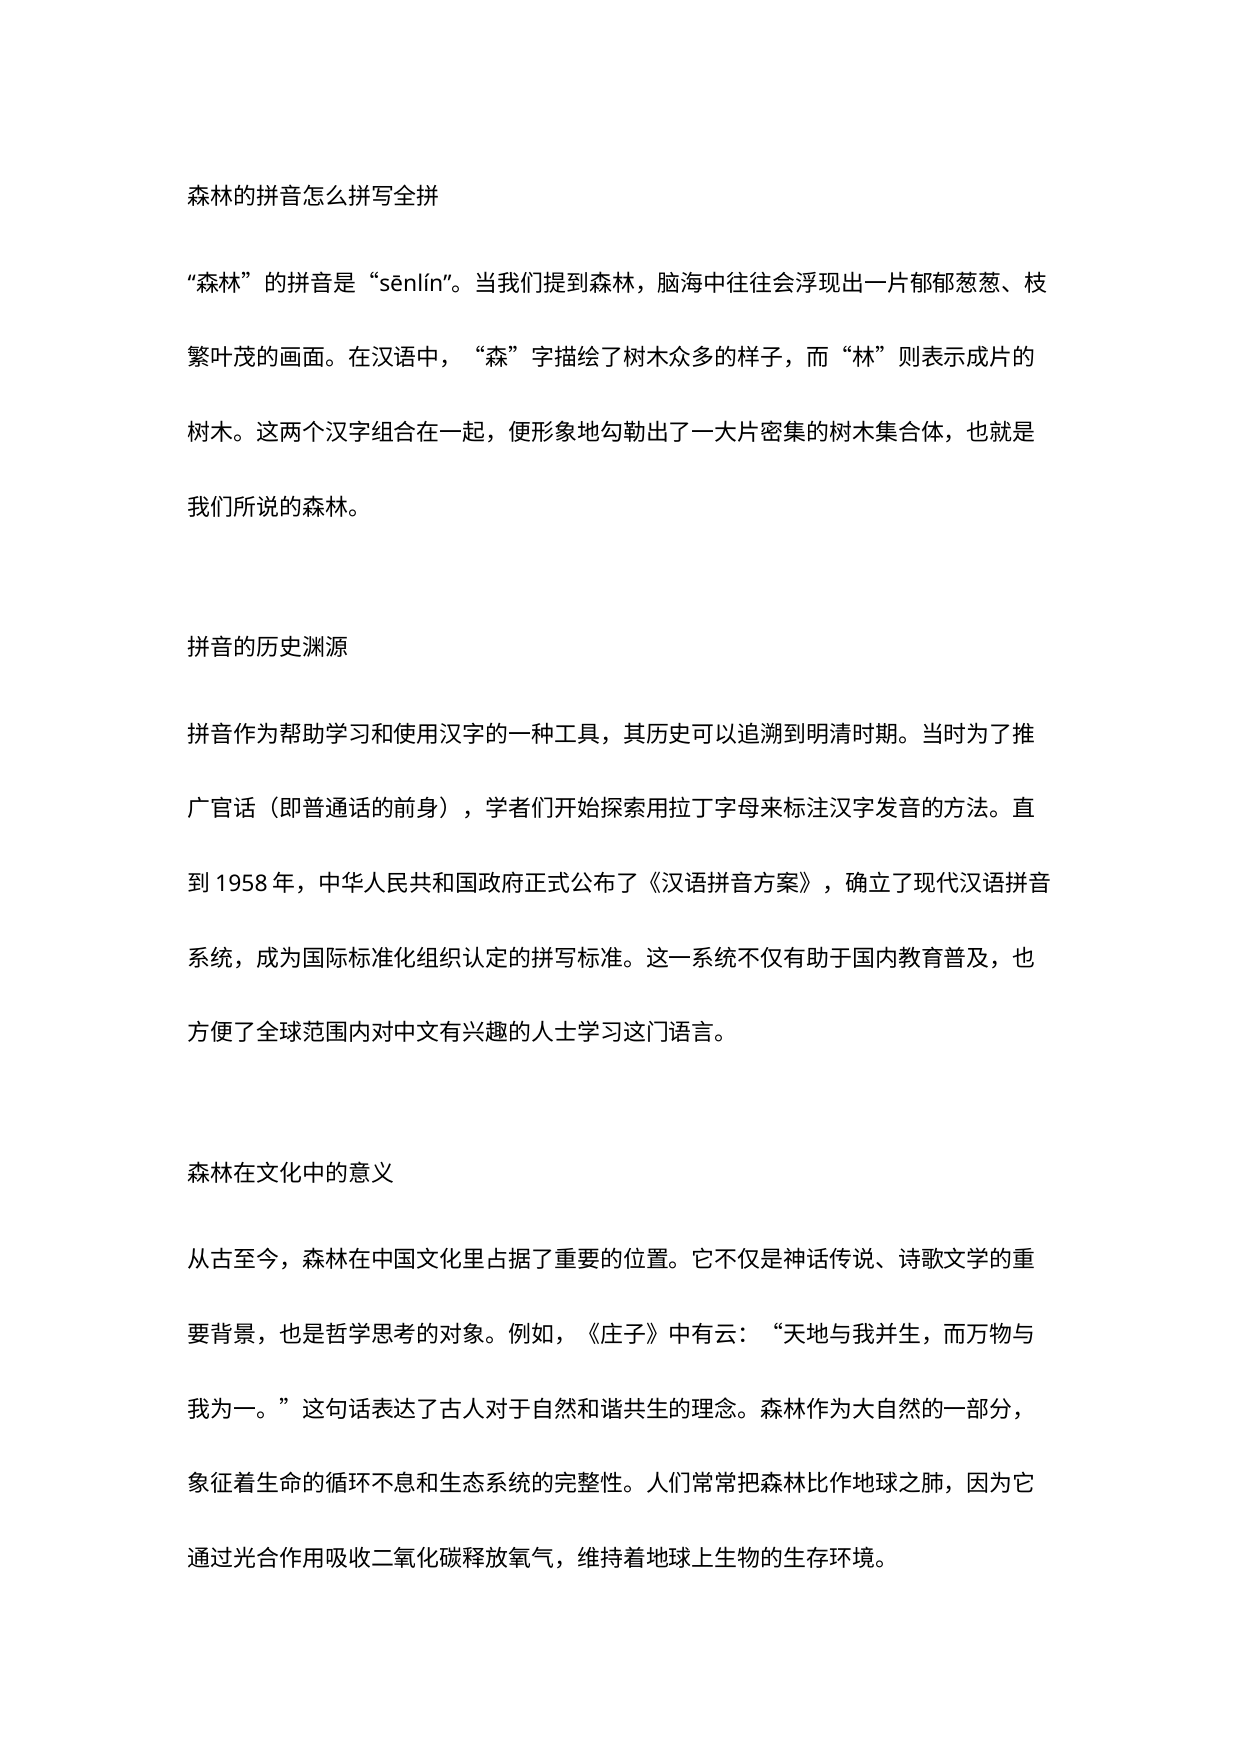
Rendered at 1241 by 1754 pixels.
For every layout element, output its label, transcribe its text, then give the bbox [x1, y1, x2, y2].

text 拼音作为帮助学习和使用汉字的一种工具，其历史可以追溯到明清时期。当时为了推广官话（即普通话的前身），学者们开始探索用拉丁字母来标注汉字发音的方法。直到1958年，中华人民共和国政府正式公布了《汉语拼音方案》，确立了现代汉语拼音系统，成为国际标准化组织认定的拼写标准。这一系统不仅有助于国内教育普及，也方便了全球范围内对中文有兴趣的人士学习这门语言。 [187, 699, 1053, 1063]
text 从古至今，森林在中国文化里占据了重要的位置。它不仅是神话传说、诗歌文学的重要背景，也是哲学思考的对象。例如，《庄子》中有云：“天地与我并生，而万物与我为一。”这句话表达了古人对于自然和谐共生的理念。森林作为大自然的一部分，象征着生命的循环不息和生态系统的完整性。人们常常把森林比作地球之肺，因为它通过光合作用吸收二氧化碳释放氧气，维持着地球上生物的生存环境。 [187, 1225, 1053, 1589]
text “森林”的拼音是“sēnlín”。当我们提到森林，脑海中往往会浮现出一片郁郁葱葱、枝繁叶茂的画面。在汉语中，“森”字描绘了树木众多的样子，而“林”则表示成片的树木。这两个汉字组合在一起，便形象地勾勒出了一大片密集的树木集合体，也就是我们所说的森林。 [187, 248, 1053, 538]
text 森林在文化中的意义 [187, 1139, 1053, 1204]
text 拼音的历史渊源 [187, 613, 1053, 678]
text 森林的拼音怎么拼写全拼 [187, 162, 1053, 227]
